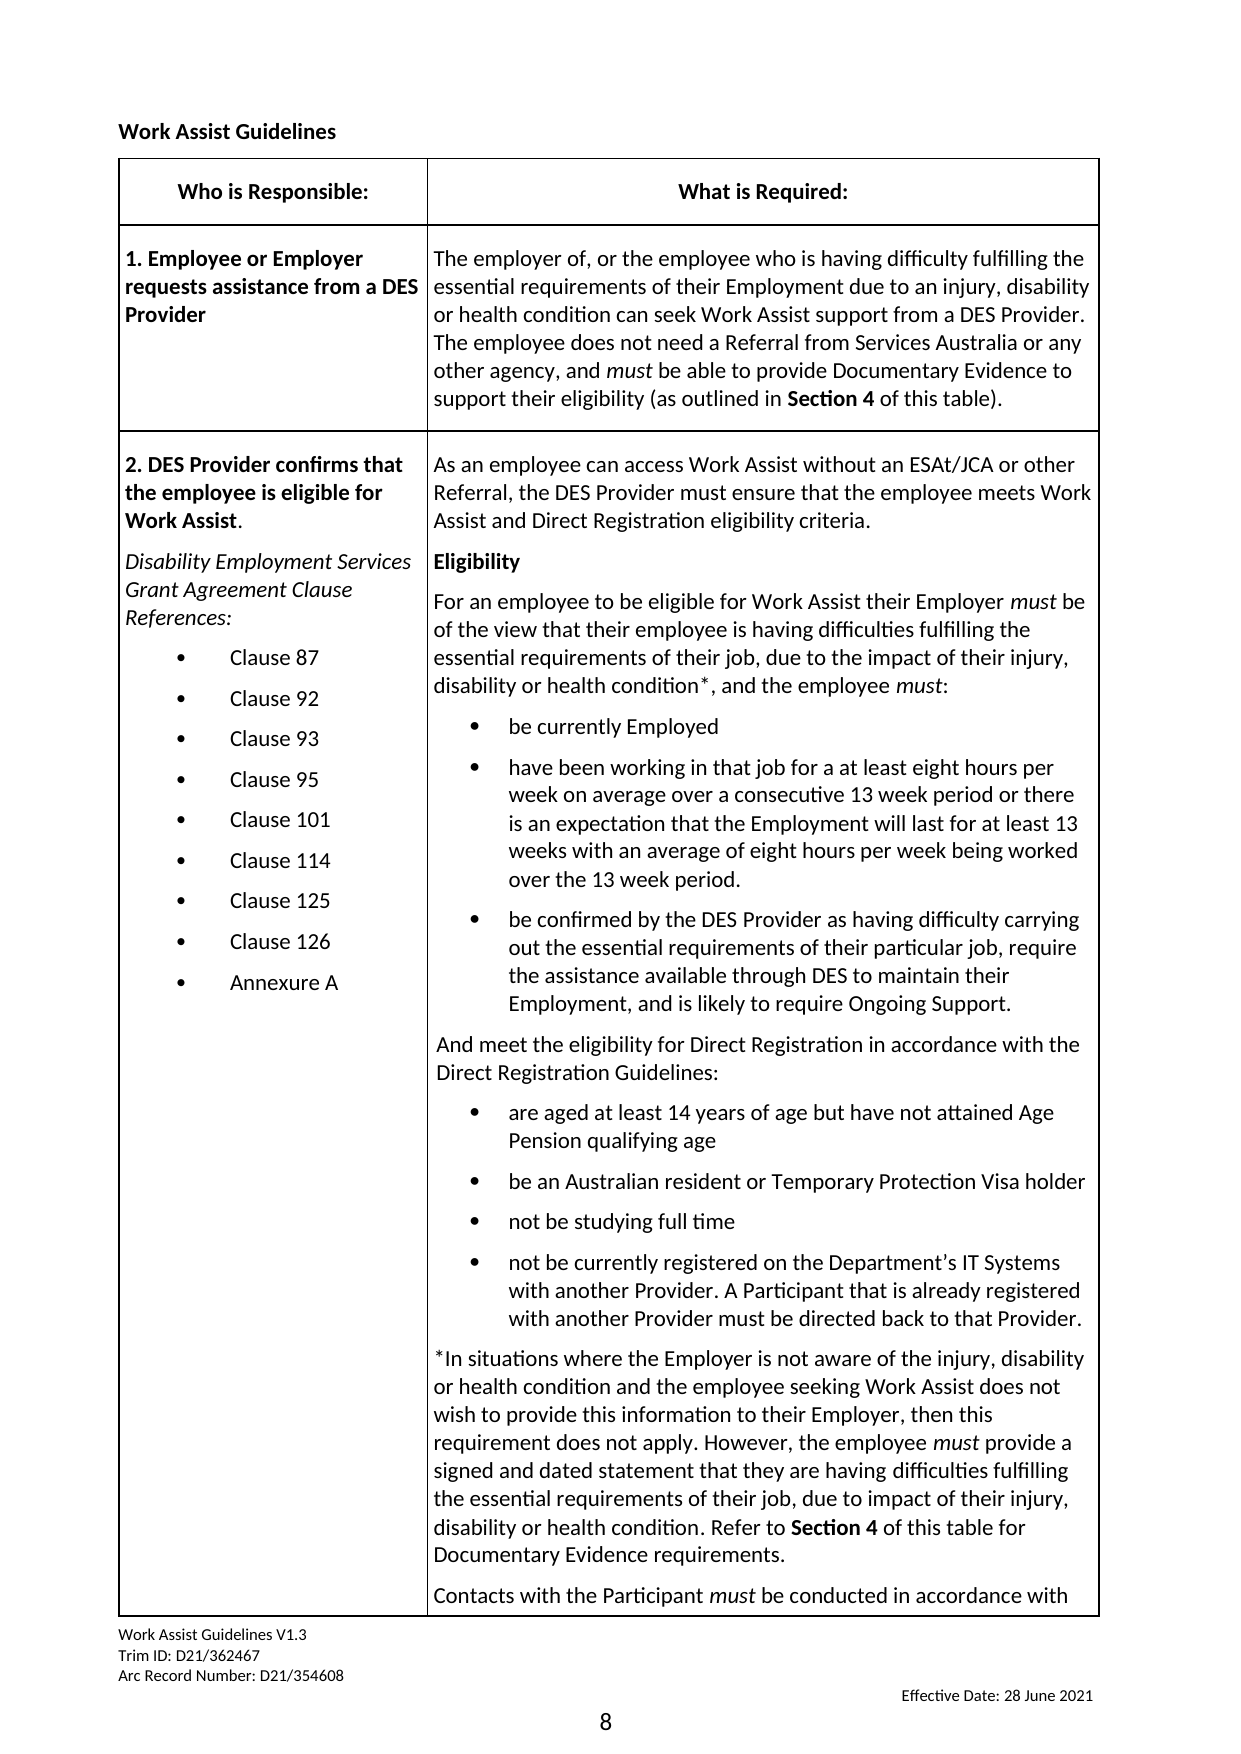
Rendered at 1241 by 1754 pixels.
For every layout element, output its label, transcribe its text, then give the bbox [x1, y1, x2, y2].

table_cell 1. Employee or Employer requests assistance from a DES Provider [120, 226, 427, 430]
table_header What is Required: [428, 159, 1098, 224]
subtitle Work Assist Guidelines [118, 117, 1093, 145]
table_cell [428, 432, 1098, 1615]
table_cell The employer of, or the employee who is having difficulty fulfilling the essential requirements of their Employment due to an injury, disability or health condition can seek Work Assist support from a DES Provider. The employee does not need a Referral from Services Australia or any other agency, and must be able to provide Documentary Evidence to support their eligibility (as outlined in Section 4 of this table). [428, 226, 1098, 430]
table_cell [120, 432, 427, 1615]
table_header Who is Responsible: [120, 159, 427, 224]
